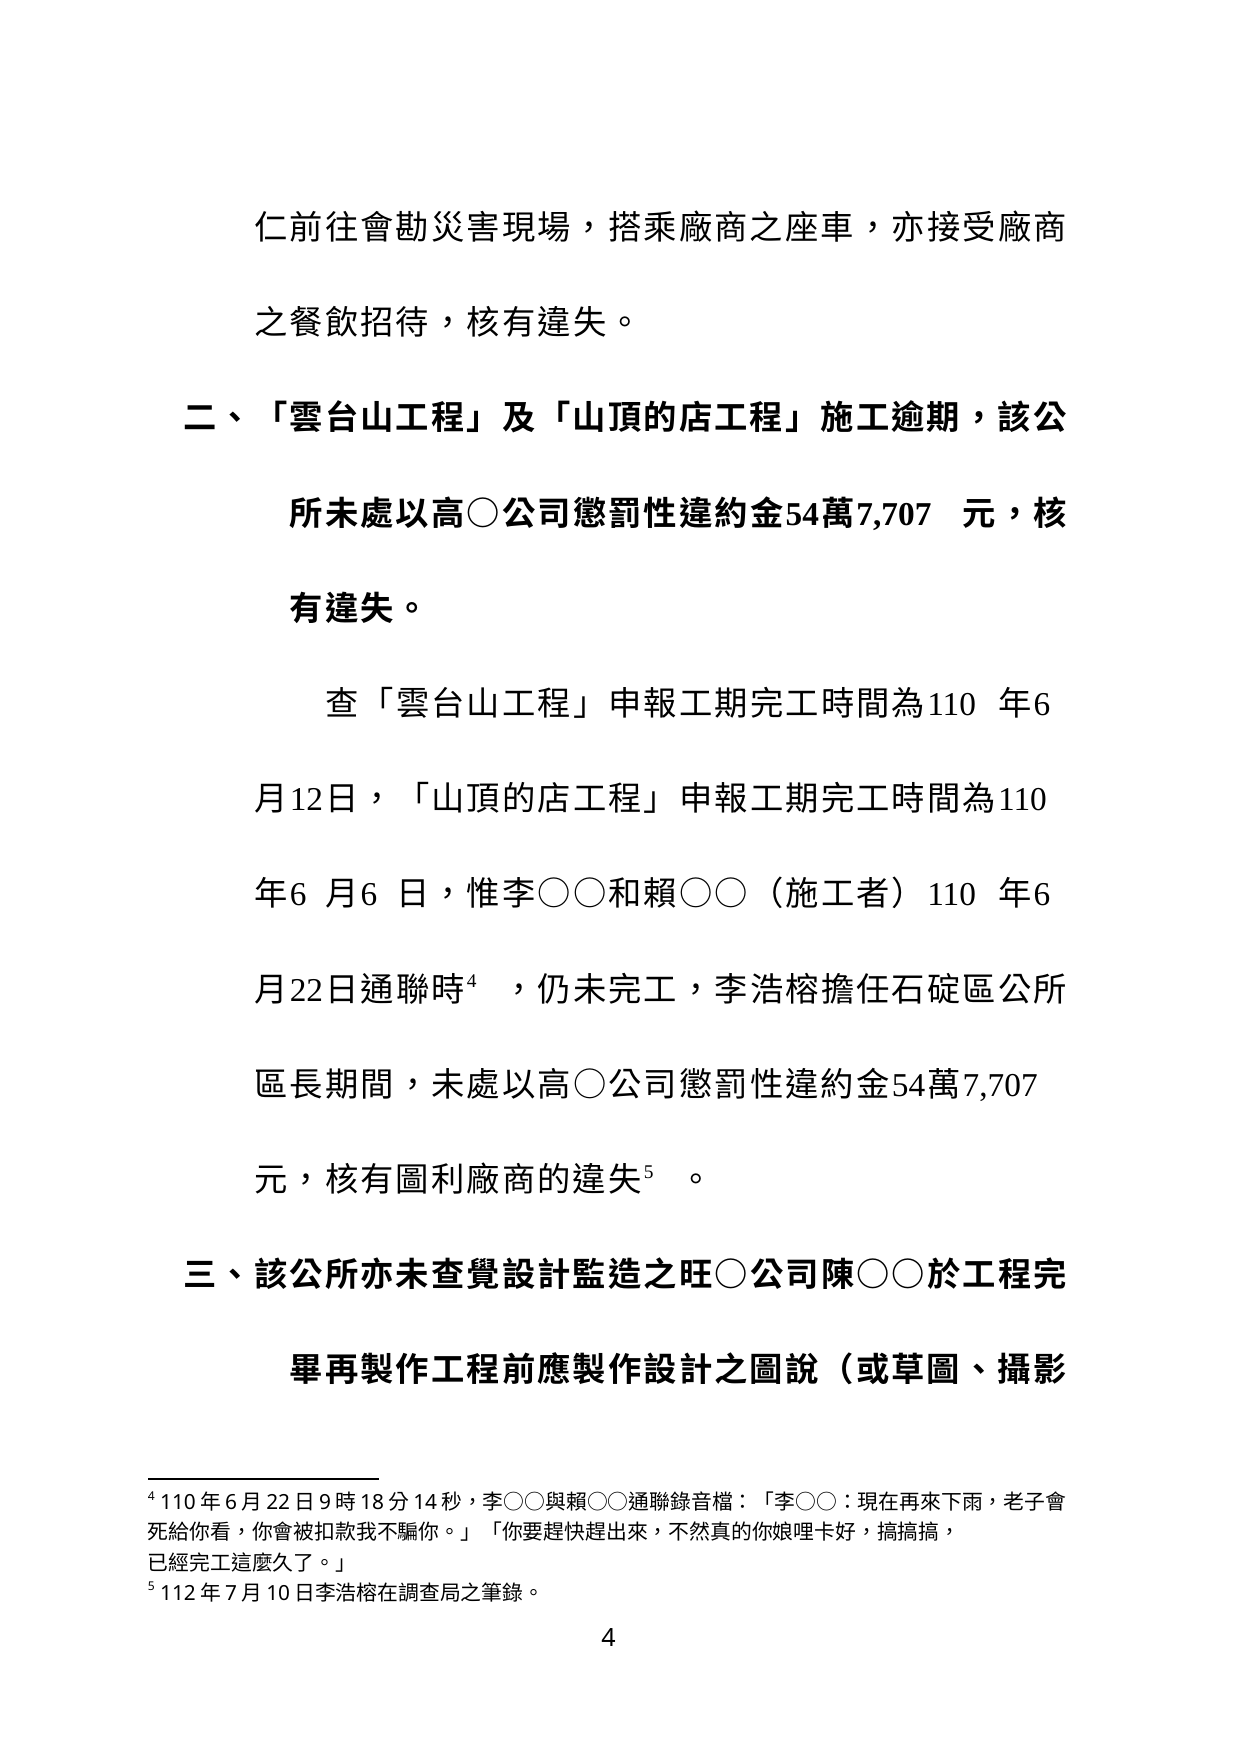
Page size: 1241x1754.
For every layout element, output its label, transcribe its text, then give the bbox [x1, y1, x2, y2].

subtitle 該公所亦未查覺設計監造之旺○公司陳○○於工程完畢再製作工程前應製作設計之圖說（或草圖、攝影存證等可資計算施工費用及證明等），核有違失。 [183, 1224, 1069, 1415]
subtitle 「雲台山工程」及「山頂的店工程」施工逾期，該公所未處以高○公司懲罰性違約金54萬7,707元，核有違失。 [183, 368, 1069, 653]
text 查「雲台山工程」申報工期完工時間為110年6月12日，「山頂的店工程」申報工期完工時間為110年6月6日，惟李○○和賴○○（施工者）110年6月22日通聯時，仍未完工，李浩榕擔任石碇區公所區長期間，未處以高○公司懲罰性違約金54萬7,707元，核有圖利廠商的違失。 [254, 653, 1069, 1224]
